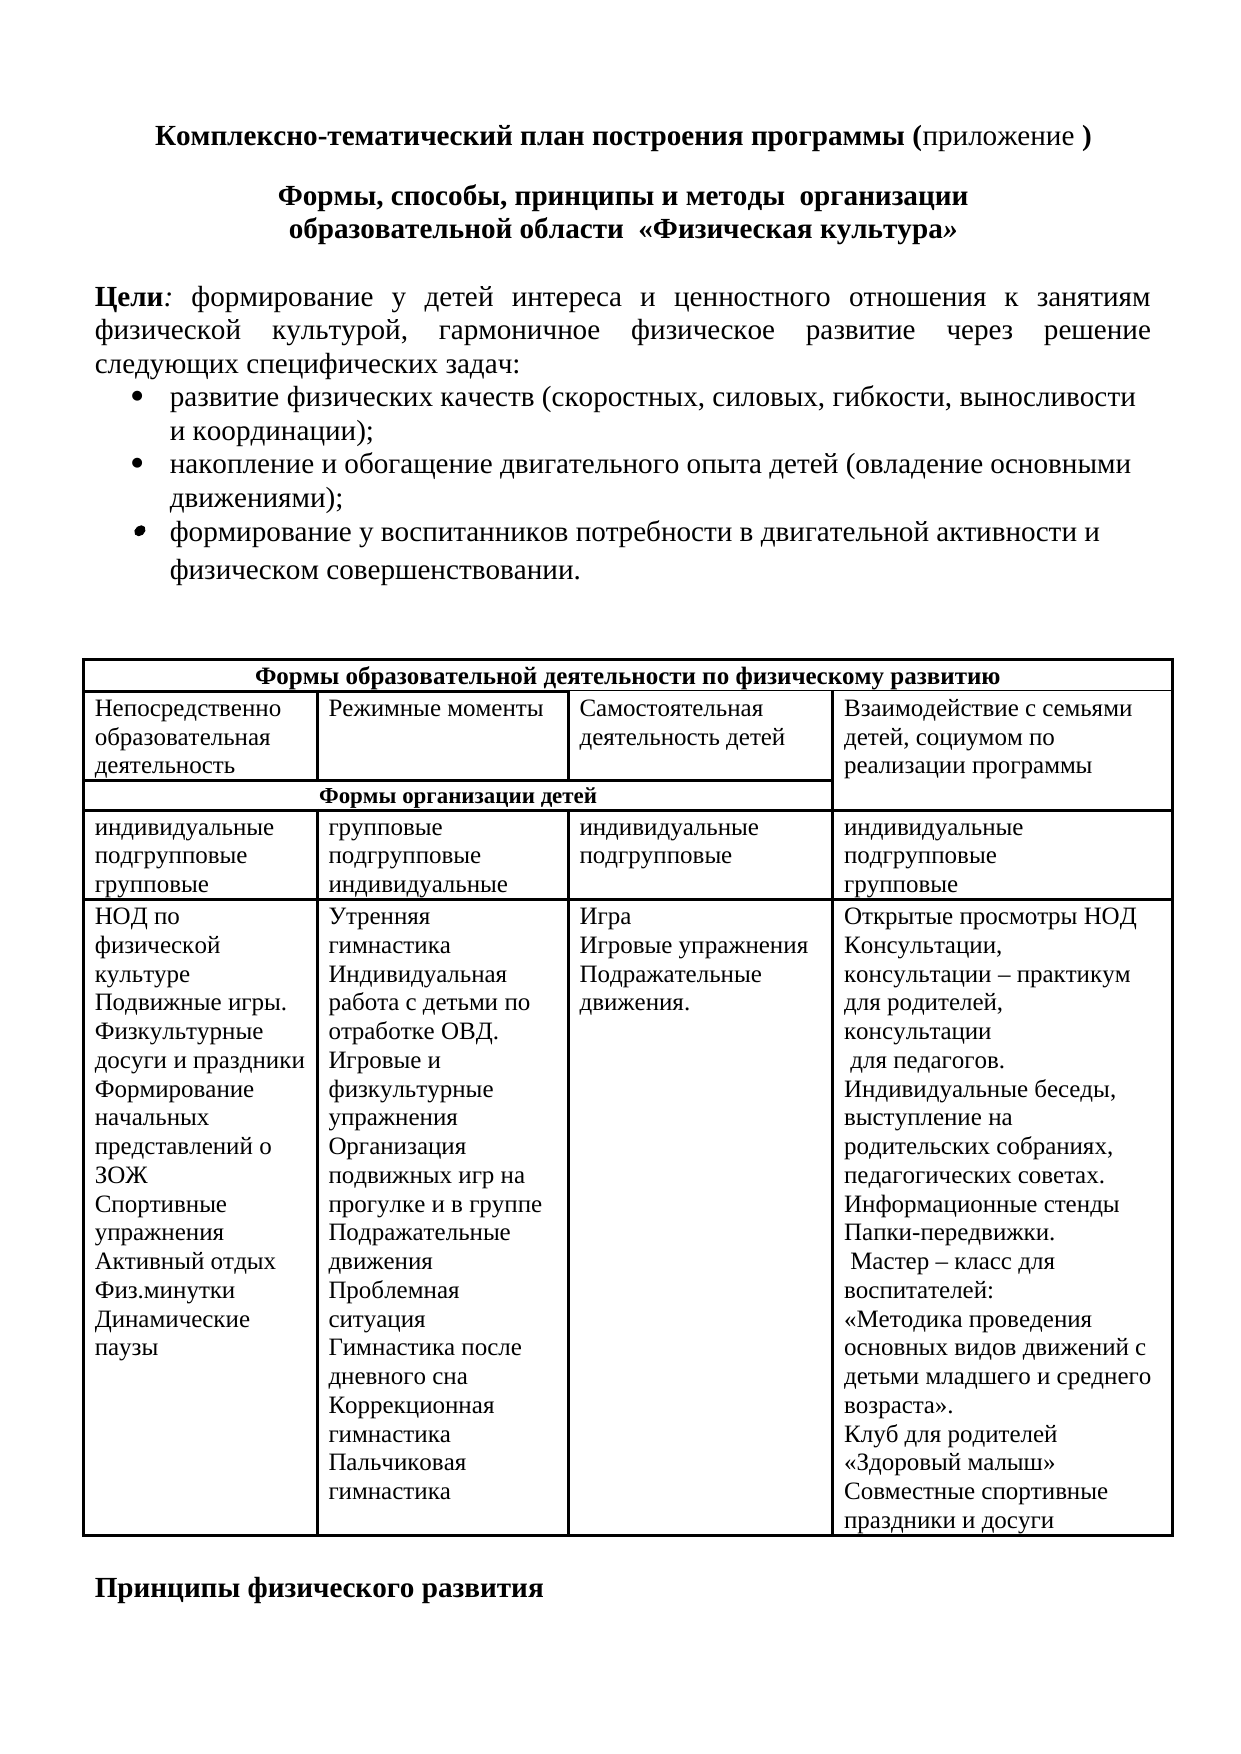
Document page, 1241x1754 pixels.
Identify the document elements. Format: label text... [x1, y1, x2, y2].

table_cell индивидуальные подгрупповые групповые [85, 812, 316, 898]
text образовательной области «Физическая культура» [94, 212, 1152, 245]
table_cell индивидуальные подгрупповые групповые [834, 812, 1171, 898]
table_cell НОД по физической культуре Подвижные игры. Физкультурные досуги и праздники Формирование начальных представлений о ЗОЖ Спортивные упражнения Активный отдых Физ.минутки Динамические паузы [85, 901, 316, 1534]
table_cell Утренняя гимнастика Индивидуальная работа с детьми по отработке ОВД. Игровые и физкультурные упражнения Организация подвижных игр на прогулке и в группе Подражательные движения Проблемная ситуация Гимнастика после дневного сна Коррекционная гимнастика Пальчиковая гимнастика [319, 901, 567, 1534]
text Формы, способы, принципы и методы организации [94, 178, 1152, 212]
text Принципы физического развития [94, 1570, 1152, 1604]
table_cell Игра Игровые упражнения Подражательные движения. [570, 901, 831, 1534]
table_cell Открытые просмотры НОД Консультации, консультации – практикум для родителей, консультации для педагогов. Индивидуальные беседы, выступление на родительских собраниях, педагогических советах. Информационные стенды Папки-передвижки. Мастер – класс для воспитателей: «Методика проведения основных видов движений с детьми младшего и среднего возраста». Клуб для родителей «Здоровый малыш» Совместные спортивные праздники и досуги [834, 901, 1171, 1534]
table_header Формы образовательной деятельности по физическому развитию [85, 661, 1171, 690]
list формирование у воспитанников потребности в двигательной активности и физическом совершенствовании. [132, 514, 1152, 586]
table_cell Режимные моменты [319, 693, 567, 779]
text Цели: формирование у детей интереса и ценностного отношения к занятиям физической культурой, гармоничное физическое развитие через решение следующих специфических задач: [94, 279, 1152, 379]
table_cell Непосредственно образовательная деятельность [85, 693, 316, 779]
list развитие физических качеств (скоростных, силовых, гибкости, выносливости и координации); [132, 379, 1152, 446]
text Комплексно-тематический план построения программы (приложение ) [94, 118, 1152, 152]
table_cell Самостоятельная деятельность детей [570, 691, 831, 779]
table_cell групповые подгрупповые индивидуальные [319, 812, 567, 898]
table_cell Формы организации детей [85, 782, 831, 809]
list накопление и обогащение двигательного опыта детей (овладение основными движениями); [132, 446, 1152, 514]
table_cell Взаимодействие с семьями детей, социумом по реализации программы [834, 691, 1171, 809]
table_cell индивидуальные подгрупповые [570, 812, 831, 898]
